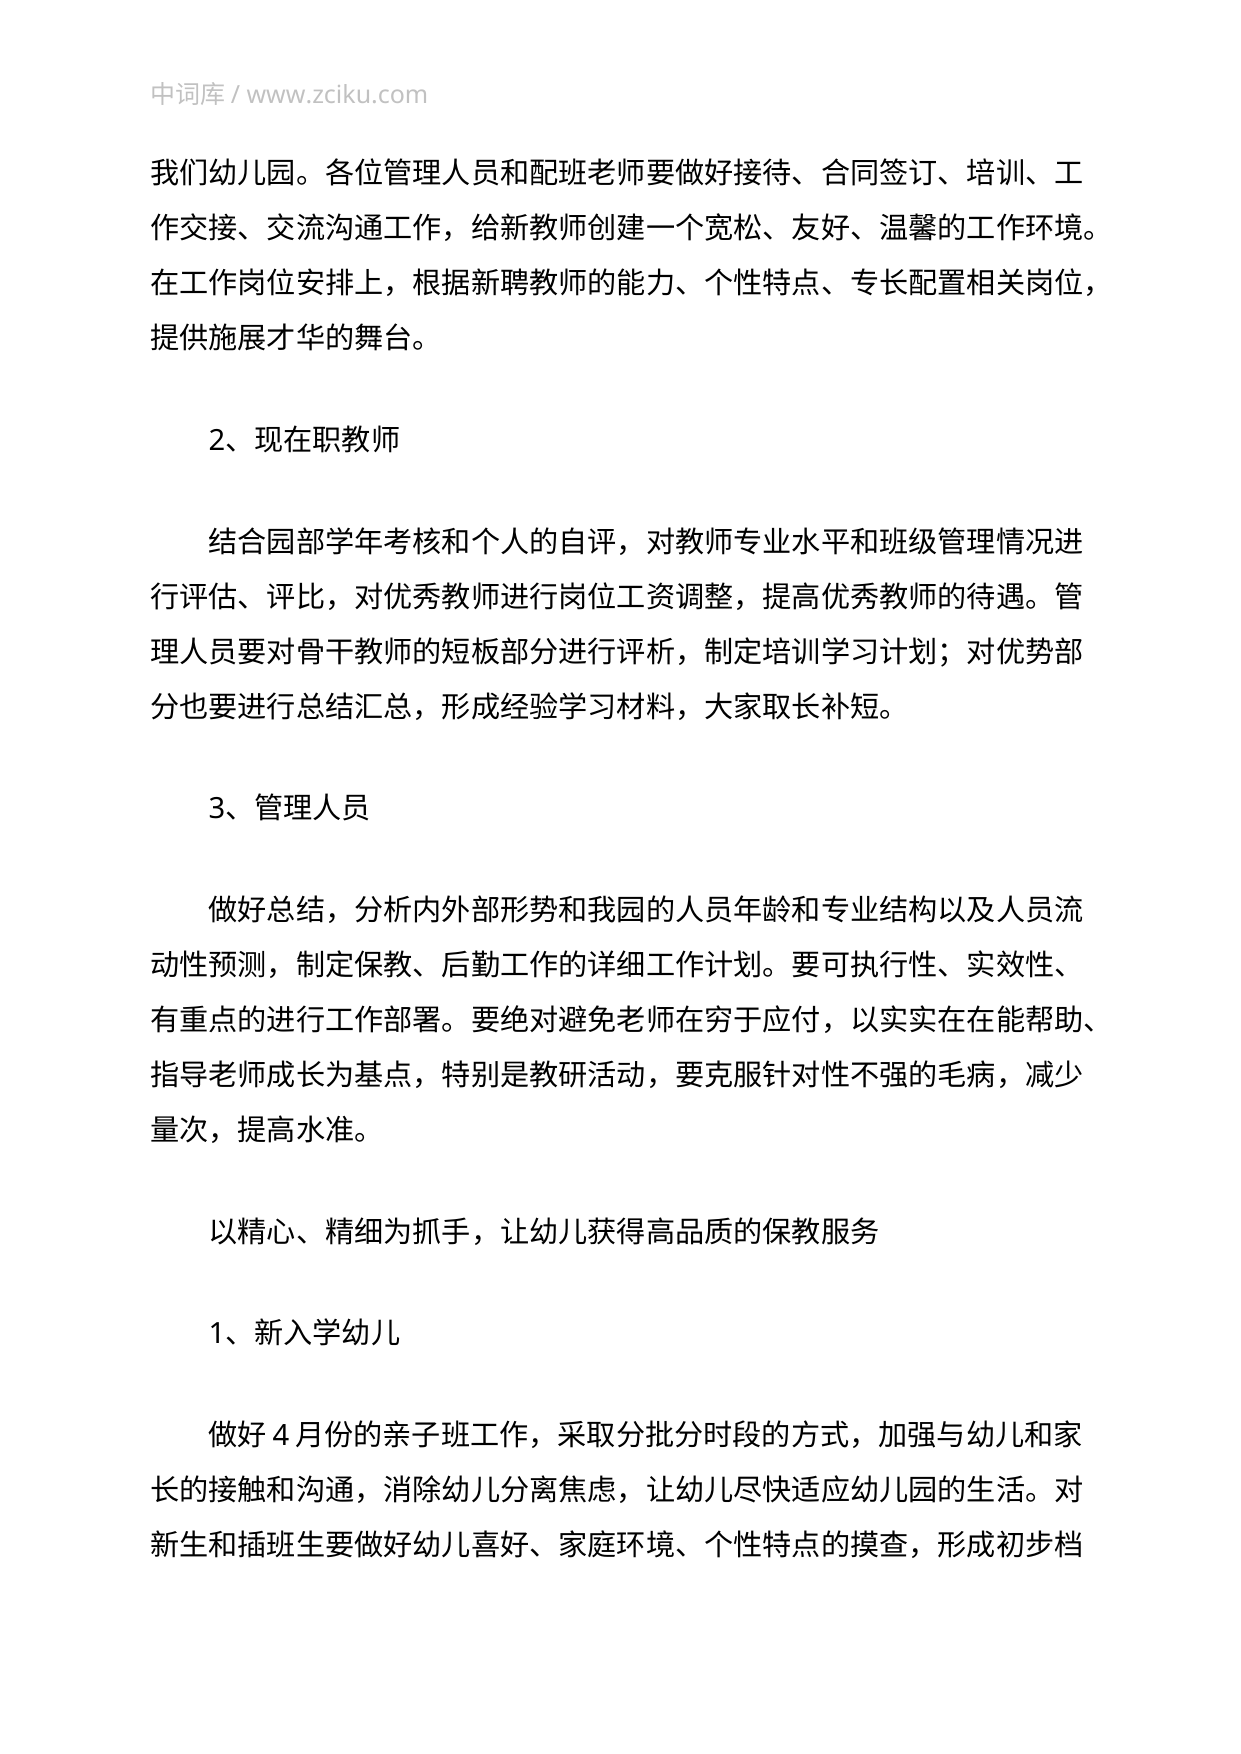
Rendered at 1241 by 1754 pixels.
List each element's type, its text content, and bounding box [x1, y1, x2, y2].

text 结合园部学年考核和个人的自评，对教师专业水平和班级管理情况进行评估、评比，对优秀教师进行岗位工资调整，提高优秀教师的待遇。管理人员要对骨干教师的短板部分进行评析，制定培训学习计划；对优势部分也要进行总结汇总，形成经验学习材料，大家取长补短。 [150, 518, 1090, 725]
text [150, 150, 1090, 357]
text 以精心、精细为抓手，让幼儿获得高品质的保教服务 [150, 1208, 1090, 1251]
text 做好总结，分析内外部形势和我园的人员年龄和专业结构以及人员流动性预测，制定保教、后勤工作的详细工作计划。要可执行性、实效性、有重点的进行工作部署。要绝对避免老师在穷于应付，以实实在在能帮助、指导老师成长为基点，特别是教研活动，要克服针对性不强的毛病，减少量次，提高水准。 [150, 887, 1090, 1149]
text 1、新入学幼儿 [150, 1310, 1090, 1352]
text 3、管理人员 [150, 785, 1090, 827]
text 2、现在职教师 [150, 416, 1090, 459]
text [150, 1412, 1090, 1564]
